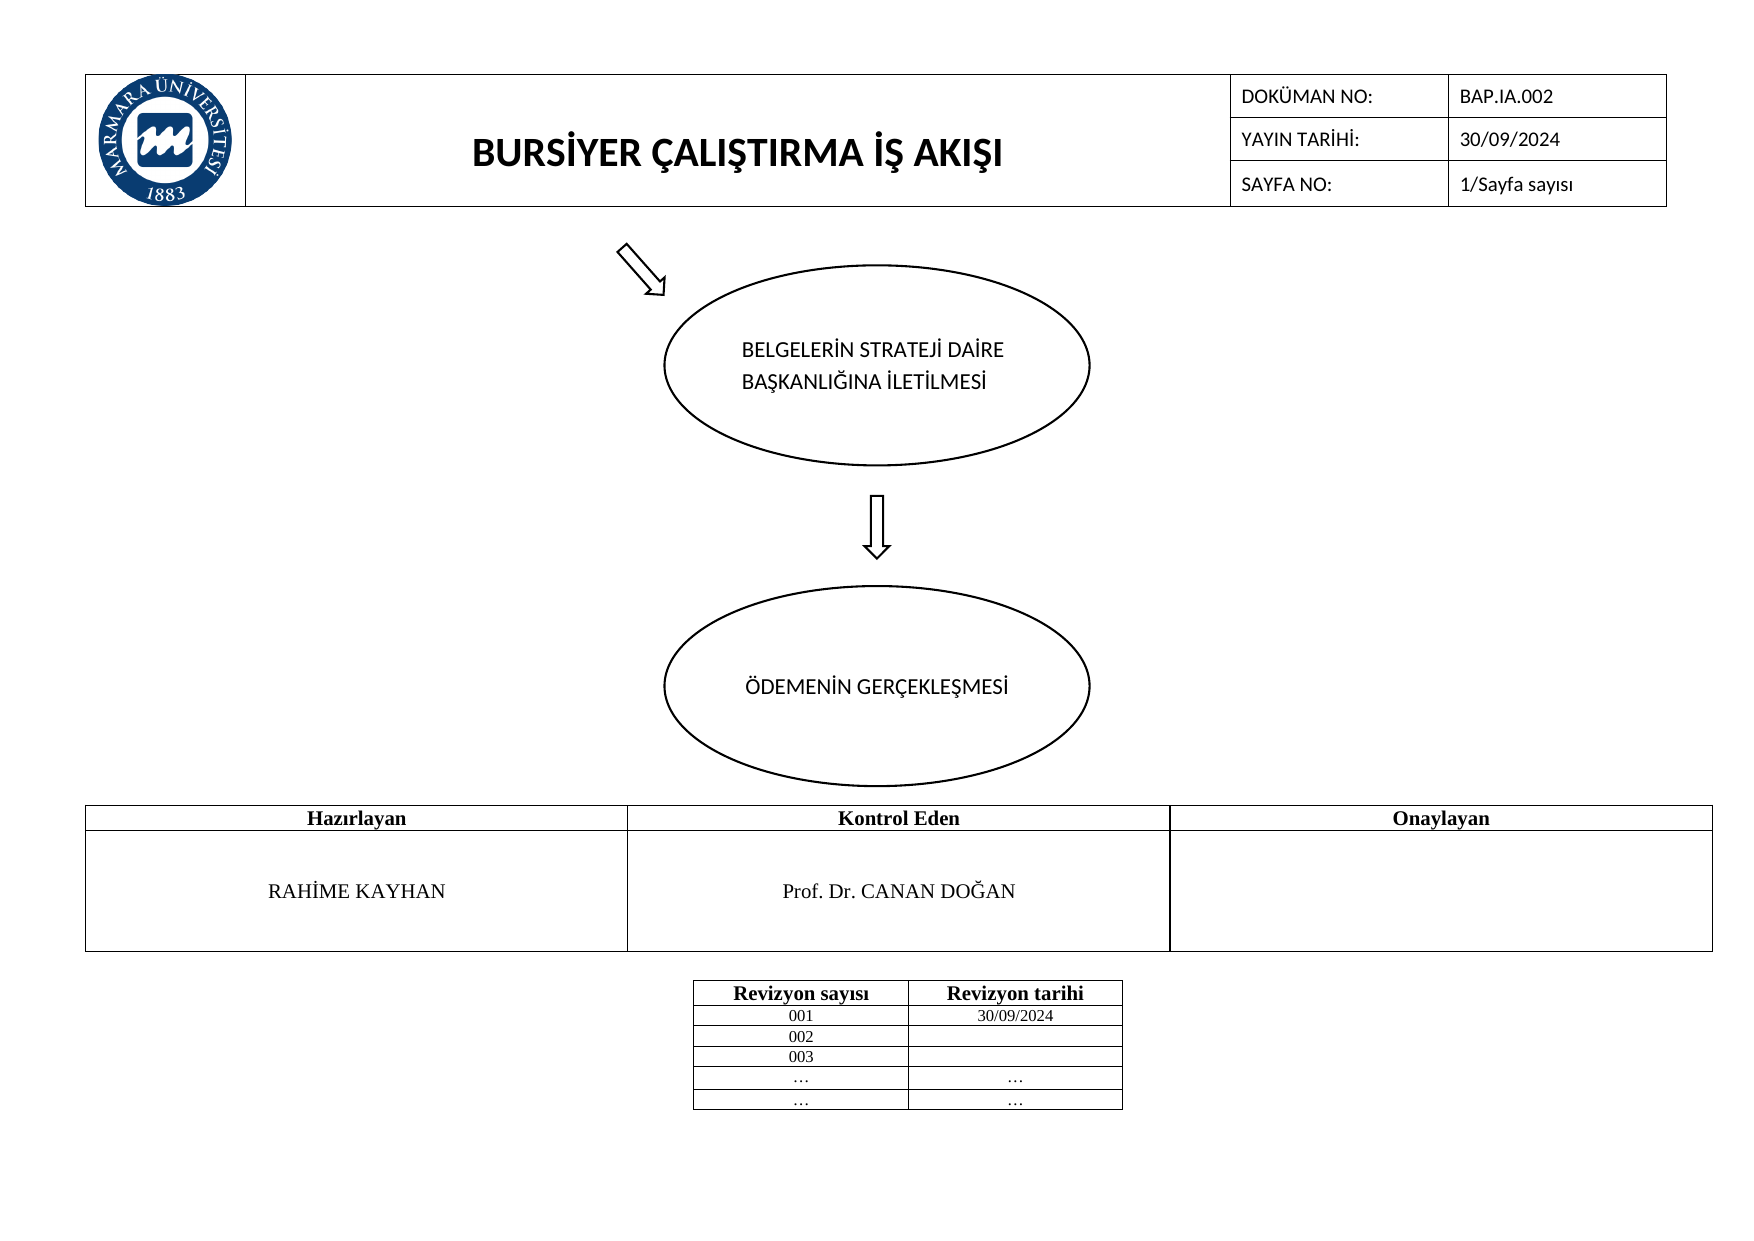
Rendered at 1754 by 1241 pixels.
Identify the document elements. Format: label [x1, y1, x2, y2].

picture [98, 74, 233, 206]
